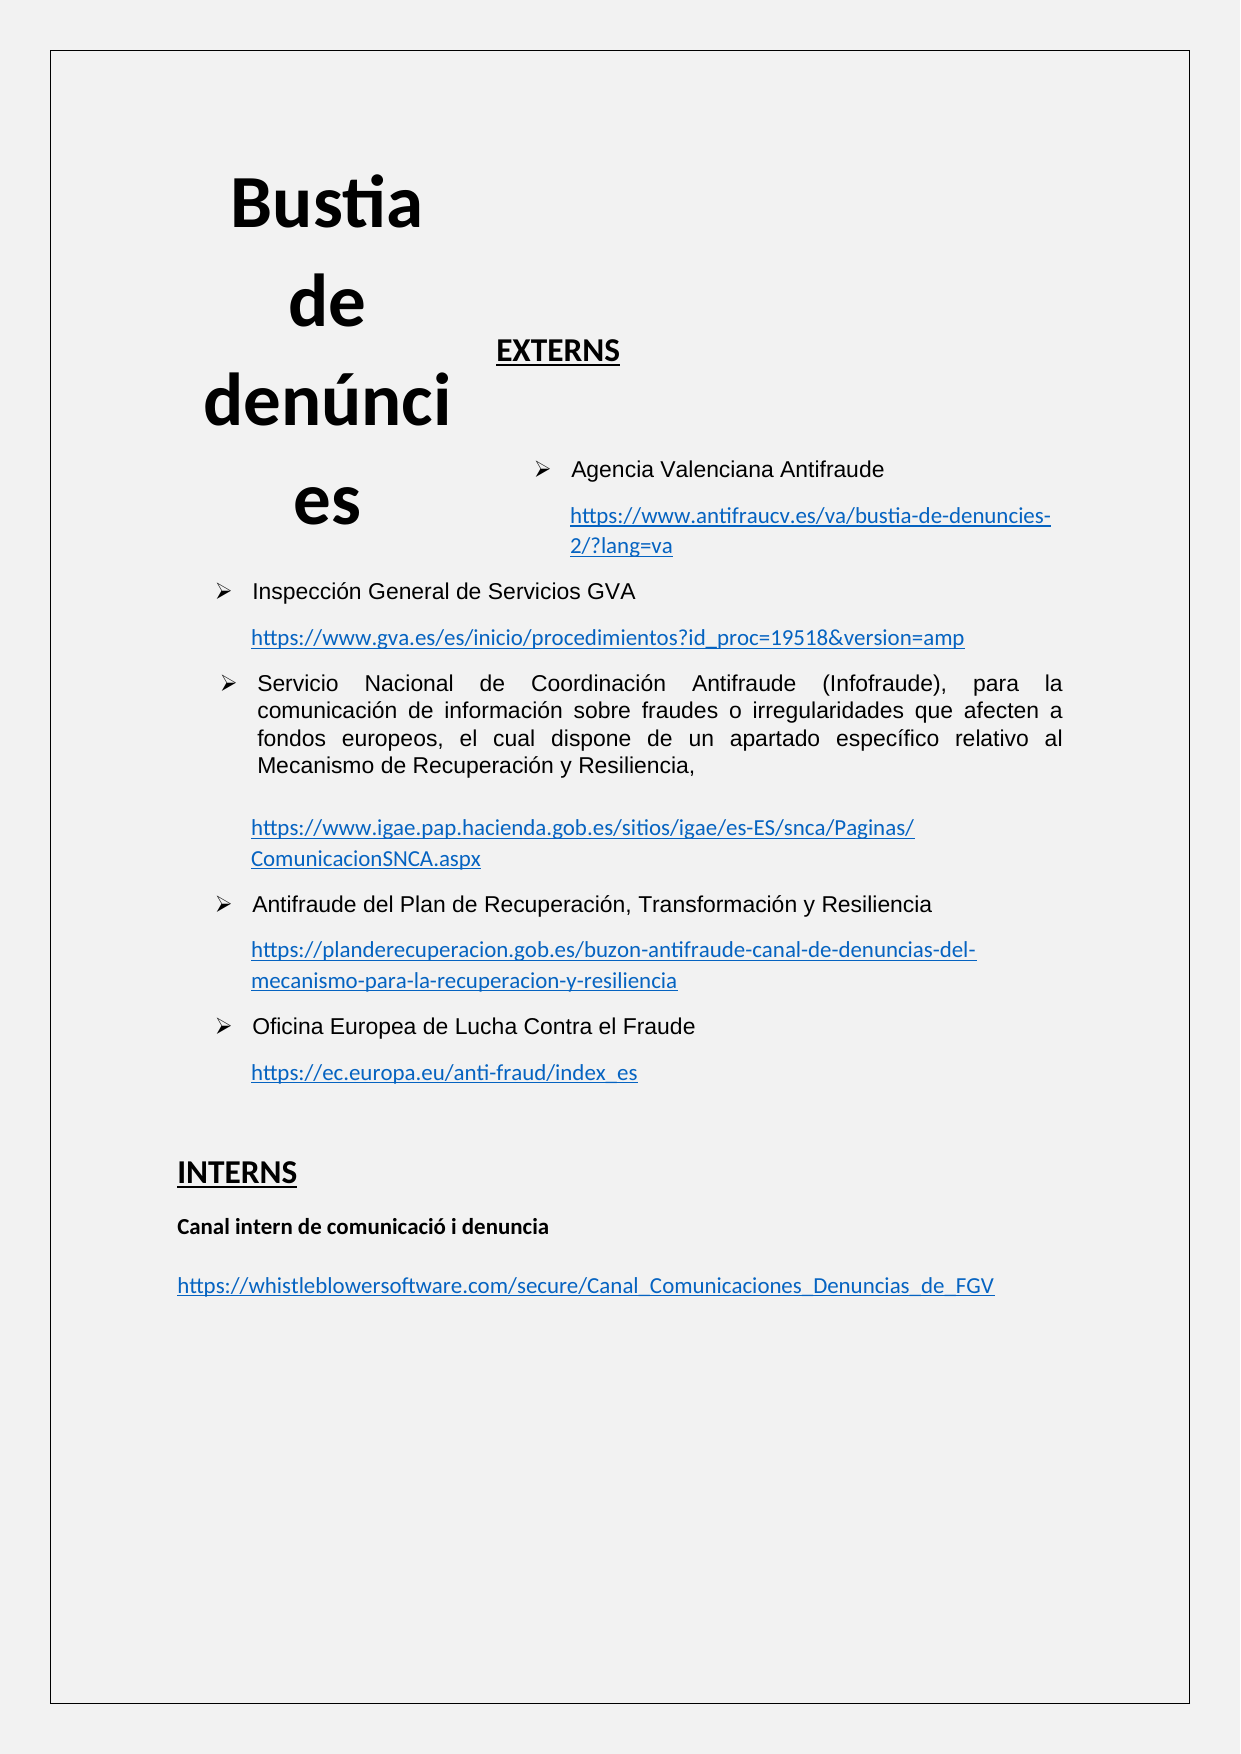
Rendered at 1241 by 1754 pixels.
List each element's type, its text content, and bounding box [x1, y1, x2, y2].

text https://whistleblowersoftware.com/secure/Canal_Comunicaciones_Denuncias_de_FGV [177, 1271, 1063, 1299]
text Canal intern de comunicació i denuncia [177, 1212, 1063, 1240]
text EXTERNS [177, 329, 1063, 370]
text INTERNS [177, 1152, 1063, 1192]
text https://www.gva.es/es/inicio/procedimientos?id_proc=19518&version=amp [251, 623, 1063, 651]
list Agencia Valenciana Antifraude [214, 456, 1063, 482]
text https://www.igae.pap.hacienda.gob.es/sitios/igae/es-ES/snca/Paginas/ComunicacionSNCA.aspx [251, 813, 1063, 872]
list Servicio Nacional de Coordinación Antifraude (Infofraude), para la comunicación de información sobre fraudes o irregularidades que afecten a fondos europeos, el cual dispone de un apartado específico relativo al Mecanismo de Recuperación y Resiliencia, [219, 670, 1063, 778]
list Inspección General de Servicios GVA [214, 578, 1063, 605]
text https://www.antifraucv.es/va/bustia-de-denuncies-2/?lang=va [251, 501, 1063, 559]
list Antifraude del Plan de Recuperación, Transformación y Resiliencia [214, 891, 1063, 917]
text https://planderecuperacion.gob.es/buzon-antifraude-canal-de-denuncias-del-mecanismo-para-la-recuperacion-y-resiliencia [251, 936, 1063, 994]
list Oficina Europea de Lucha Contra el Fraude [214, 1013, 1063, 1039]
text https://ec.europa.eu/anti-fraud/index_es [251, 1058, 1063, 1086]
